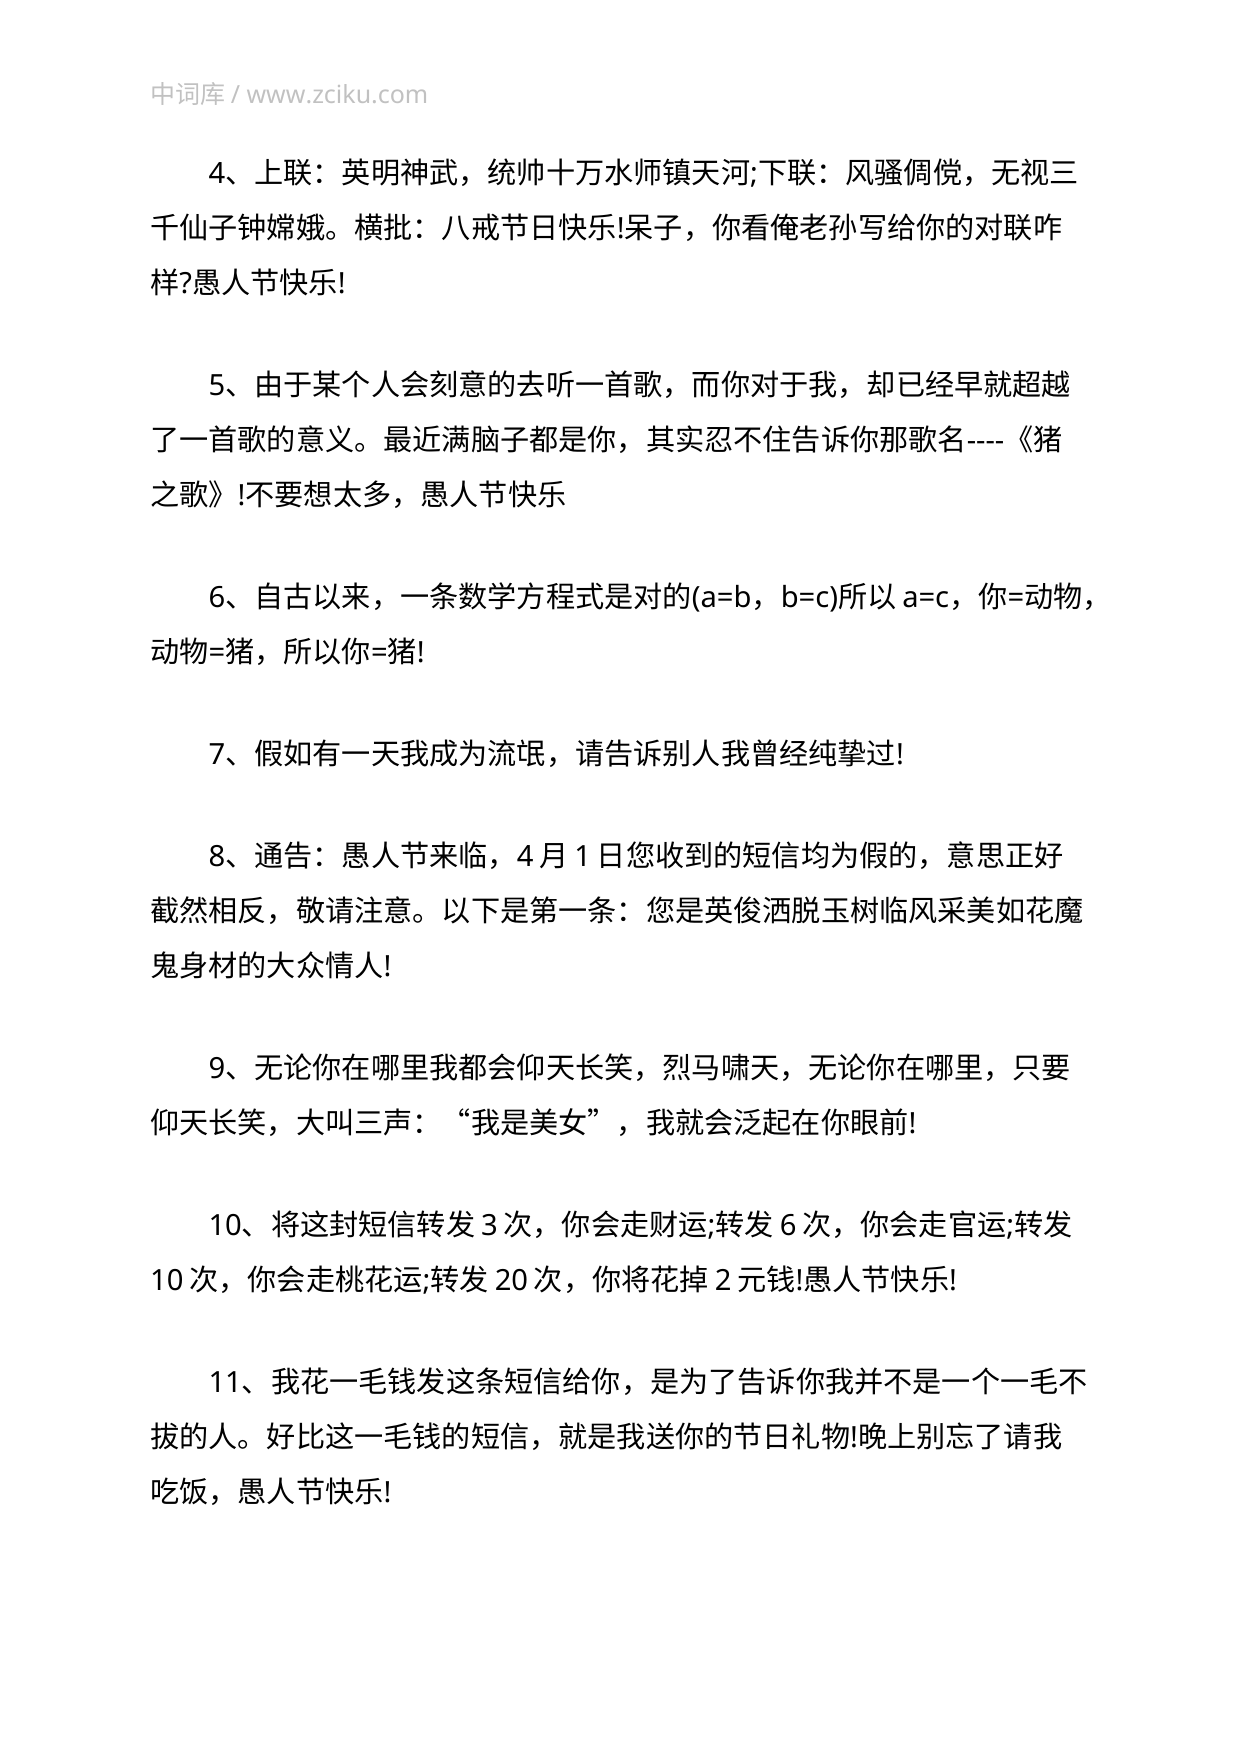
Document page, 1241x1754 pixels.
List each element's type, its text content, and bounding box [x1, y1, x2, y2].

text 6、自古以来，一条数学方程式是对的(a=b，b=c)所以a=c，你=动物，动物=猪，所以你=猪! [150, 574, 1090, 671]
text 7、假如有一天我成为流氓，请告诉别人我曾经纯挚过! [150, 731, 1090, 773]
text 10、将这封短信转发3次，你会走财运;转发6次，你会走官运;转发10次，你会走桃花运;转发20次，你将花掉2元钱!愚人节快乐! [150, 1202, 1090, 1299]
text 5、由于某个人会刻意的去听一首歌，而你对于我，却已经早就超越了一首歌的意义。最近满脑子都是你，其实忍不住告诉你那歌名----《猪之歌》!不要想太多，愚人节快乐 [150, 362, 1090, 514]
text 8、通告：愚人节来临，4月1日您收到的短信均为假的，意思正好截然相反，敬请注意。以下是第一条：您是英俊洒脱玉树临风采美如花魔鬼身材的大众情人! [150, 833, 1090, 985]
text 11、我花一毛钱发这条短信给你，是为了告诉你我并不是一个一毛不拔的人。好比这一毛钱的短信，就是我送你的节日礼物!晚上别忘了请我吃饭，愚人节快乐! [150, 1359, 1090, 1511]
text 4、上联：英明神武，统帅十万水师镇天河;下联：风骚倜傥，无视三千仙子钟嫦娥。横批：八戒节日快乐!呆子，你看俺老孙写给你的对联咋样?愚人节快乐! [150, 150, 1090, 302]
text 9、无论你在哪里我都会仰天长笑，烈马啸天，无论你在哪里，只要仰天长笑，大叫三声：“我是美女”，我就会泛起在你眼前! [150, 1045, 1090, 1142]
